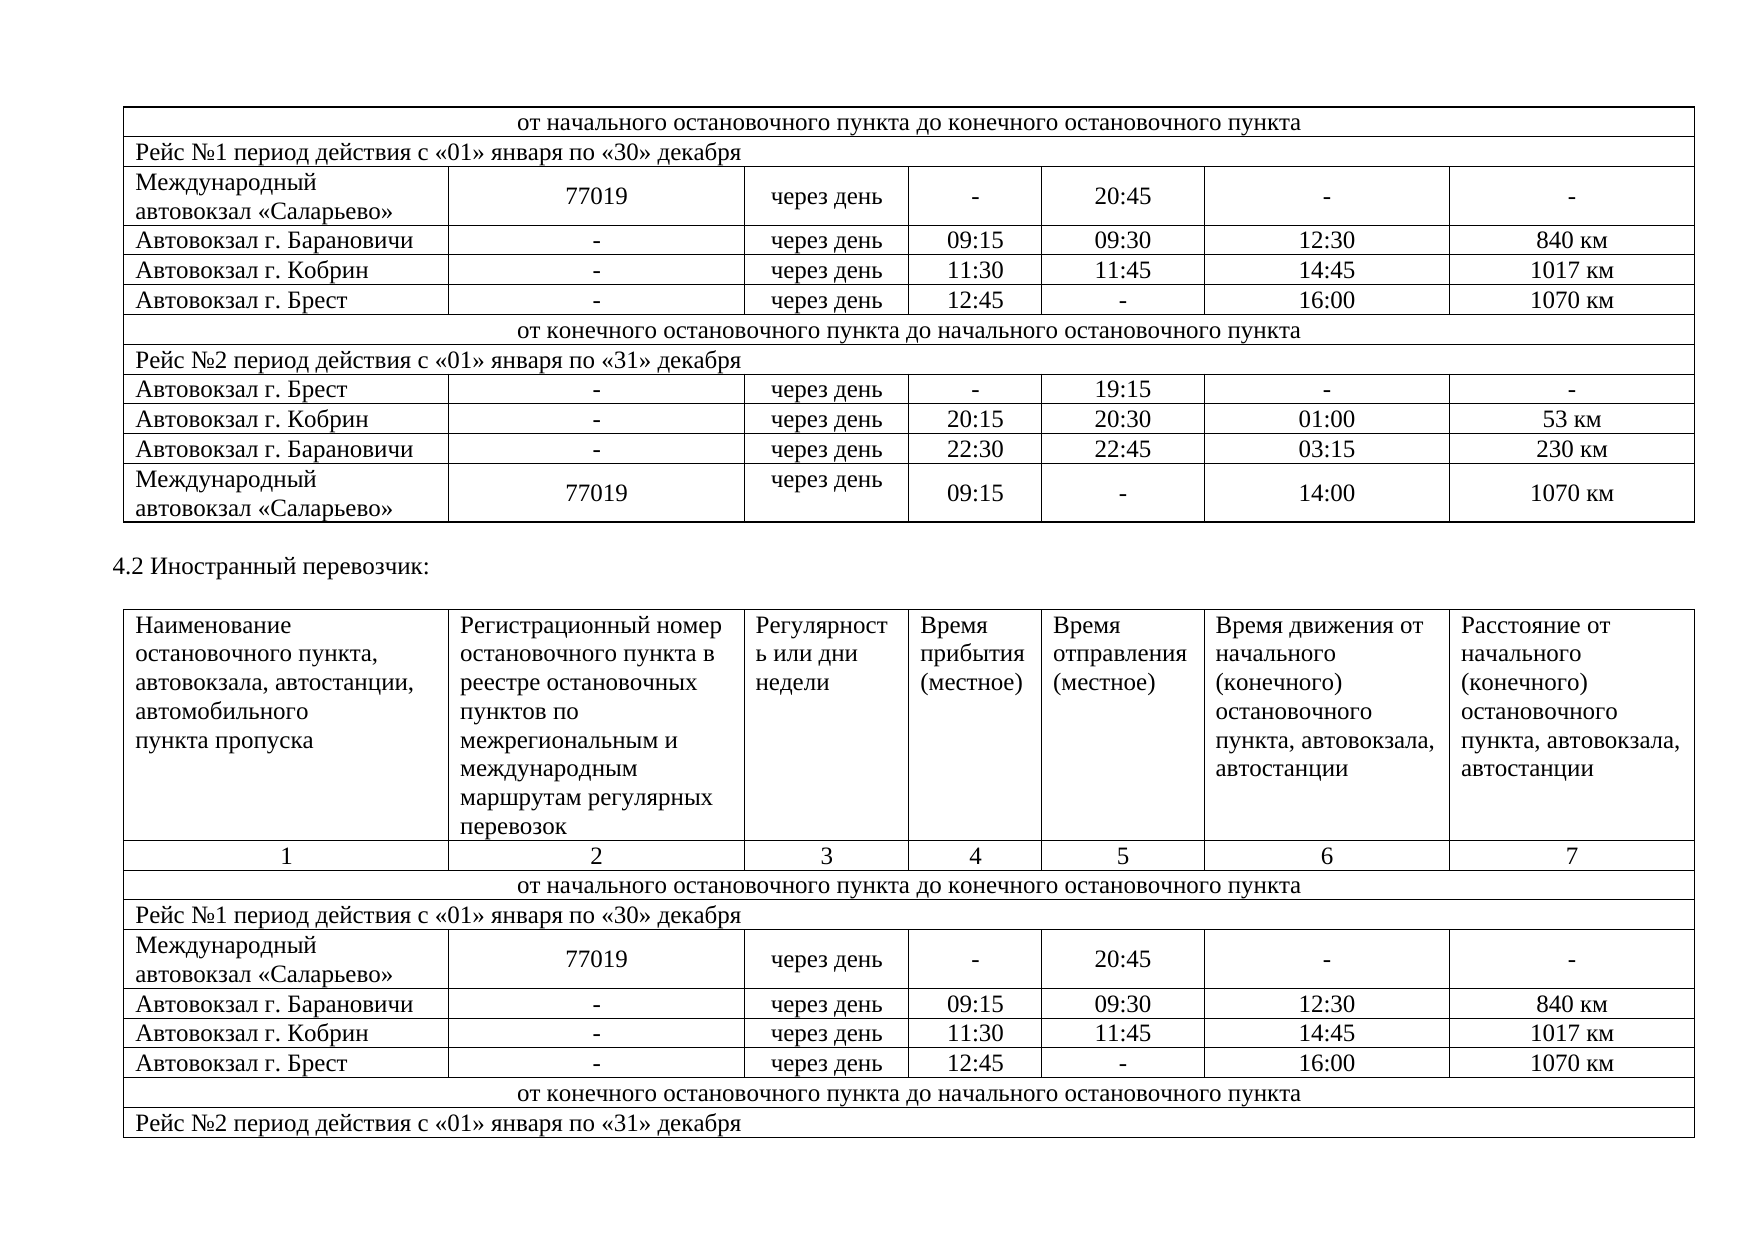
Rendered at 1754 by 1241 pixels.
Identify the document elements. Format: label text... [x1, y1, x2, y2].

table_cell 12:30 [1205, 989, 1449, 1017]
table_cell через день [745, 285, 908, 314]
table_cell Международный автовокзал «Саларьево» [124, 930, 448, 988]
table_cell 19:15 [1042, 375, 1204, 403]
table_cell Рейс №2 период действия с «01» января по «31» декабря [124, 1108, 1694, 1137]
table_cell через день [745, 255, 908, 284]
table_cell от начального остановочного пункта до конечного остановочного пункта [124, 871, 1694, 899]
table_cell - [1042, 285, 1204, 314]
table_cell 12:45 [909, 285, 1041, 314]
table_cell через день [745, 404, 908, 433]
table_cell Рейс №1 период действия с «01» января по «30» декабря [124, 900, 1694, 929]
table_cell 22:45 [1042, 434, 1204, 463]
table_cell 1070 км [1450, 464, 1694, 521]
table_cell - [449, 285, 744, 314]
table_cell через день [745, 375, 908, 403]
table_cell - [449, 255, 744, 284]
table_cell - [1042, 1048, 1204, 1077]
table_cell 1017 км [1450, 1019, 1694, 1047]
table_cell через день [745, 167, 908, 224]
table_cell Автовокзал г. Кобрин [124, 404, 448, 433]
table_cell Автовокзал г. Барановичи [124, 434, 448, 463]
table_cell - [1205, 167, 1449, 224]
table_cell 20:15 [909, 404, 1041, 433]
table_cell - [449, 375, 744, 403]
table_cell Автовокзал г. Кобрин [124, 1019, 448, 1047]
table_cell Автовокзал г. Кобрин [124, 255, 448, 284]
table_cell 11:45 [1042, 255, 1204, 284]
table_cell - [449, 1019, 744, 1047]
table_cell - [1042, 464, 1204, 521]
table_cell 1 [124, 841, 448, 869]
table_cell 77019 [449, 464, 744, 521]
table_cell через день [745, 989, 908, 1017]
table_cell через день [745, 434, 908, 463]
table_cell 12:45 [909, 1048, 1041, 1077]
table_cell через день [745, 1048, 908, 1077]
table_cell Международный автовокзал «Саларьево» [124, 464, 448, 521]
text 4.2 Иностранный перевозчик: [112, 551, 1695, 580]
table_cell 16:00 [1205, 285, 1449, 314]
table_cell от начального остановочного пункта до конечного остановочного пункта [124, 108, 1694, 136]
table_cell 77019 [449, 167, 744, 224]
table_cell 11:30 [909, 1019, 1041, 1047]
table_cell 1070 км [1450, 285, 1694, 314]
table_cell 22:30 [909, 434, 1041, 463]
table_header Время отправления (местное) [1042, 610, 1204, 840]
table_cell Автовокзал г. Брест [124, 1048, 448, 1077]
table_cell 11:30 [909, 255, 1041, 284]
table_cell - [449, 989, 744, 1017]
table_header Регулярность или дни недели [745, 610, 908, 840]
table_cell от конечного остановочного пункта до начального остановочного пункта [124, 315, 1694, 344]
table_cell Рейс №2 период действия с «01» января по «31» декабря [124, 345, 1694, 373]
table_cell Международный автовокзал «Саларьево» [124, 167, 448, 224]
table_header Расстояние от начального (конечного) остановочного пункта, автовокзала, автостанции [1450, 610, 1694, 840]
table_cell 14:45 [1205, 255, 1449, 284]
table_cell 14:00 [1205, 464, 1449, 521]
table_cell 20:45 [1042, 930, 1204, 988]
table_cell Автовокзал г. Барановичи [124, 226, 448, 254]
table_cell - [1205, 375, 1449, 403]
table_cell 20:45 [1042, 167, 1204, 224]
table_cell 12:30 [1205, 226, 1449, 254]
table_cell - [1450, 375, 1694, 403]
table_cell - [909, 375, 1041, 403]
table_cell 20:30 [1042, 404, 1204, 433]
table_cell 03:15 [1205, 434, 1449, 463]
table_header Время прибытия (местное) [909, 610, 1041, 840]
table_cell через день [745, 1019, 908, 1047]
table_cell Рейс №1 период действия с «01» января по «30» декабря [124, 137, 1694, 166]
table_cell - [909, 167, 1041, 224]
table_cell Автовокзал г. Брест [124, 285, 448, 314]
table_cell 09:15 [909, 464, 1041, 521]
table_cell 1017 км [1450, 255, 1694, 284]
table_header Регистрационный номер остановочного пункта в реестре остановочных пунктов по межрегиональным и международным маршрутам регулярных перевозок [449, 610, 744, 840]
table_cell 16:00 [1205, 1048, 1449, 1077]
table_cell - [1450, 167, 1694, 224]
table_cell 77019 [449, 930, 744, 988]
table_cell 09:15 [909, 989, 1041, 1017]
table_cell 09:30 [1042, 226, 1204, 254]
table_cell 11:45 [1042, 1019, 1204, 1047]
table_cell - [1450, 930, 1694, 988]
table_cell 6 [1205, 841, 1449, 869]
table_cell через день [745, 930, 908, 988]
table_cell 14:45 [1205, 1019, 1449, 1047]
table_cell 2 [449, 841, 744, 869]
table_cell - [449, 404, 744, 433]
table_cell Автовокзал г. Барановичи [124, 989, 448, 1017]
table_cell 5 [1042, 841, 1204, 869]
table_cell 840 км [1450, 226, 1694, 254]
table_cell - [1205, 930, 1449, 988]
table_cell Автовокзал г. Брест [124, 375, 448, 403]
table_cell - [909, 930, 1041, 988]
table_cell 01:00 [1205, 404, 1449, 433]
table_cell через день [745, 464, 908, 521]
table_cell - [449, 226, 744, 254]
table_cell 840 км [1450, 989, 1694, 1017]
table_header Наименование остановочного пункта, автовокзала, автостанции, автомобильного пункта пропуска [124, 610, 448, 840]
table_cell от конечного остановочного пункта до начального остановочного пункта [124, 1078, 1694, 1107]
table_cell 7 [1450, 841, 1694, 869]
table_cell 09:30 [1042, 989, 1204, 1017]
table_cell 3 [745, 841, 908, 869]
table_header Время движения от начального (конечного) остановочного пункта, автовокзала, автостанции [1205, 610, 1449, 840]
table_cell 09:15 [909, 226, 1041, 254]
table_cell - [449, 1048, 744, 1077]
table_cell - [449, 434, 744, 463]
table_cell 1070 км [1450, 1048, 1694, 1077]
table_cell 53 км [1450, 404, 1694, 433]
table_cell 230 км [1450, 434, 1694, 463]
table_cell 4 [909, 841, 1041, 869]
table_cell через день [745, 226, 908, 254]
